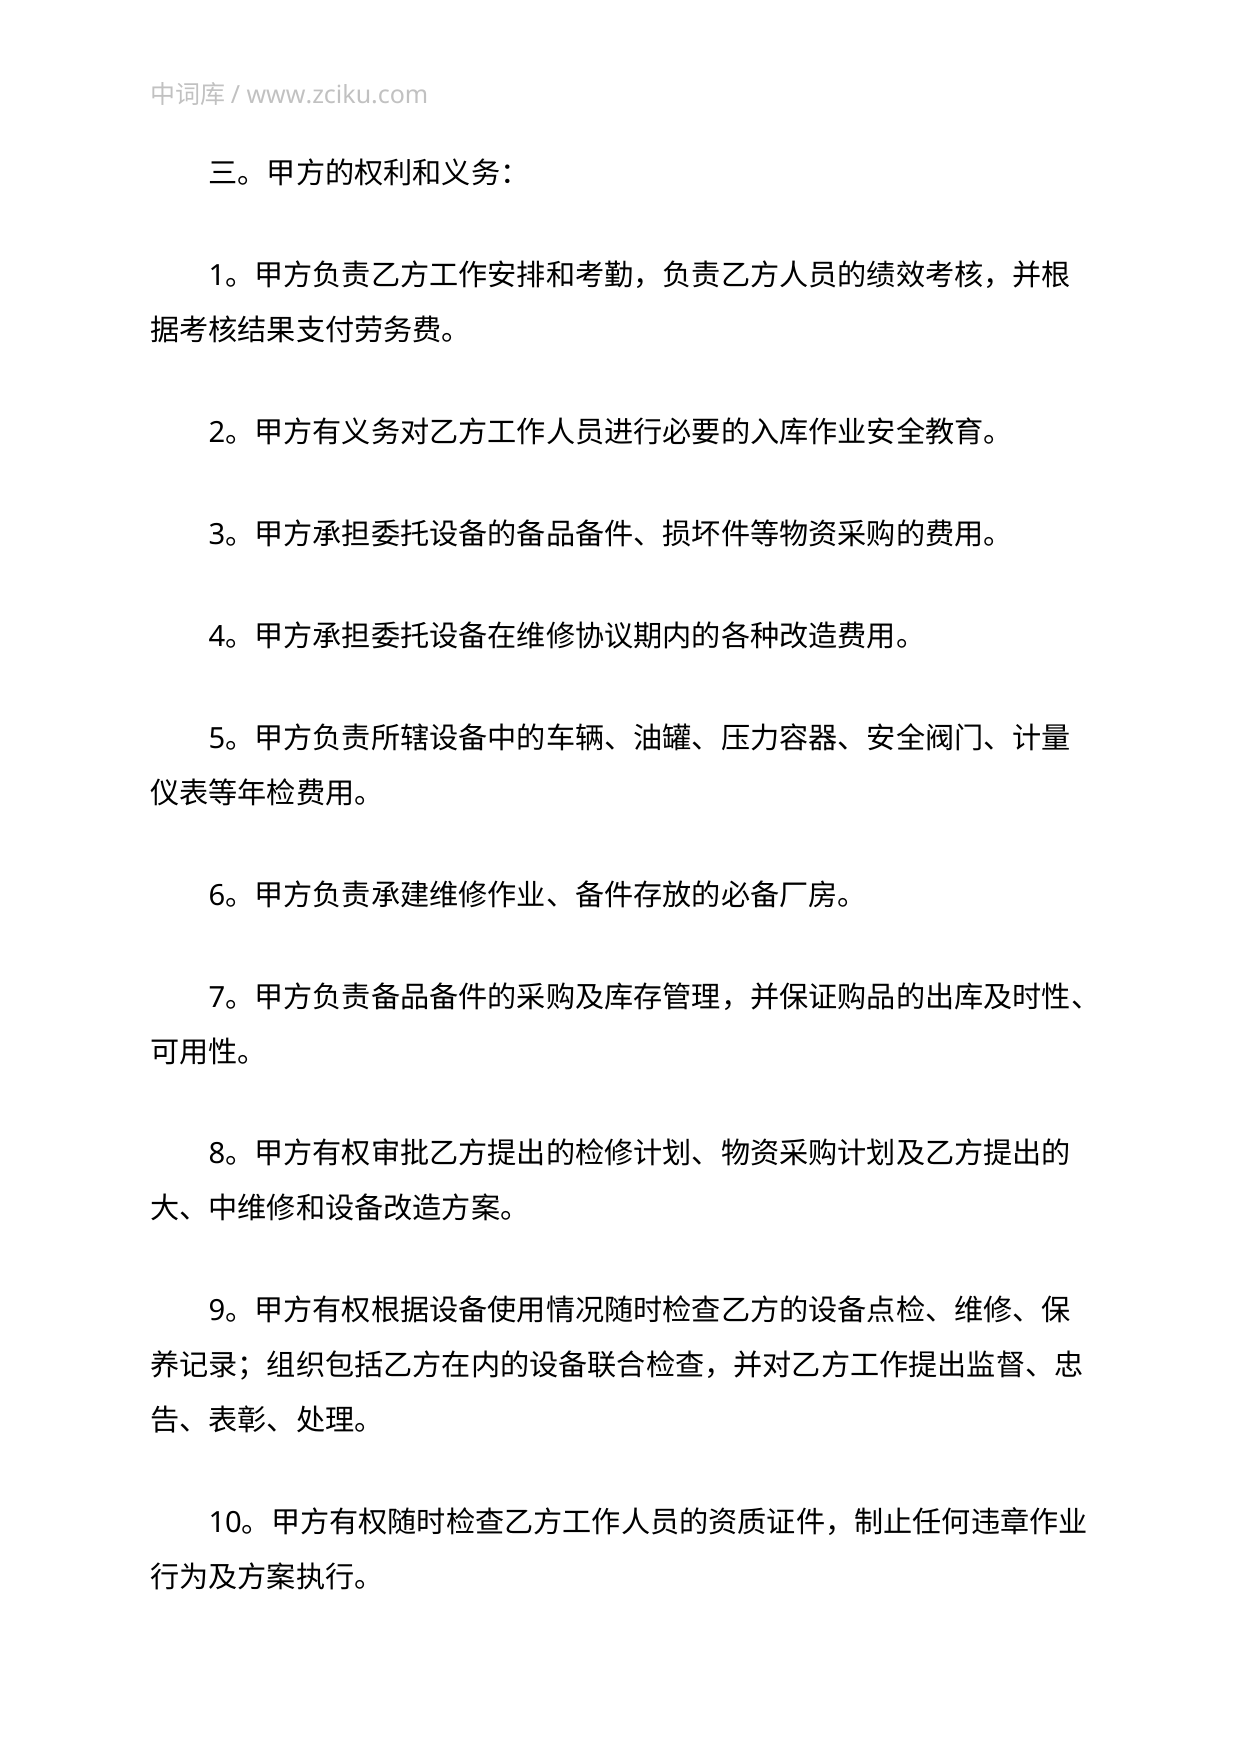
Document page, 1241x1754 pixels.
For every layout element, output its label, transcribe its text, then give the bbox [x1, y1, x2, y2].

text 1。甲方负责乙方工作安排和考勤，负责乙方人员的绩效考核，并根据考核结果支付劳务费。 [150, 252, 1090, 349]
text 三。甲方的权利和义务： [150, 150, 1090, 192]
text 9。甲方有权根据设备使用情况随时检查乙方的设备点检、维修、保养记录；组织包括乙方在内的设备联合检查，并对乙方工作提出监督、忠告、表彰、处理。 [150, 1287, 1090, 1439]
text 7。甲方负责备品备件的采购及库存管理，并保证购品的出库及时性、可用性。 [150, 973, 1090, 1071]
text 2。甲方有义务对乙方工作人员进行必要的入库作业安全教育。 [150, 408, 1090, 451]
text 5。甲方负责所辖设备中的车辆、油罐、压力容器、安全阀门、计量仪表等年检费用。 [150, 714, 1090, 812]
text 3。甲方承担委托设备的备品备件、损坏件等物资采购的费用。 [150, 511, 1090, 553]
text 8。甲方有权审批乙方提出的检修计划、物资采购计划及乙方提出的大、中维修和设备改造方案。 [150, 1130, 1090, 1227]
text 6。甲方负责承建维修作业、备件存放的必备厂房。 [150, 871, 1090, 914]
text 10。甲方有权随时检查乙方工作人员的资质证件，制止任何违章作业行为及方案执行。 [150, 1498, 1090, 1596]
text 4。甲方承担委托设备在维修协议期内的各种改造费用。 [150, 612, 1090, 655]
